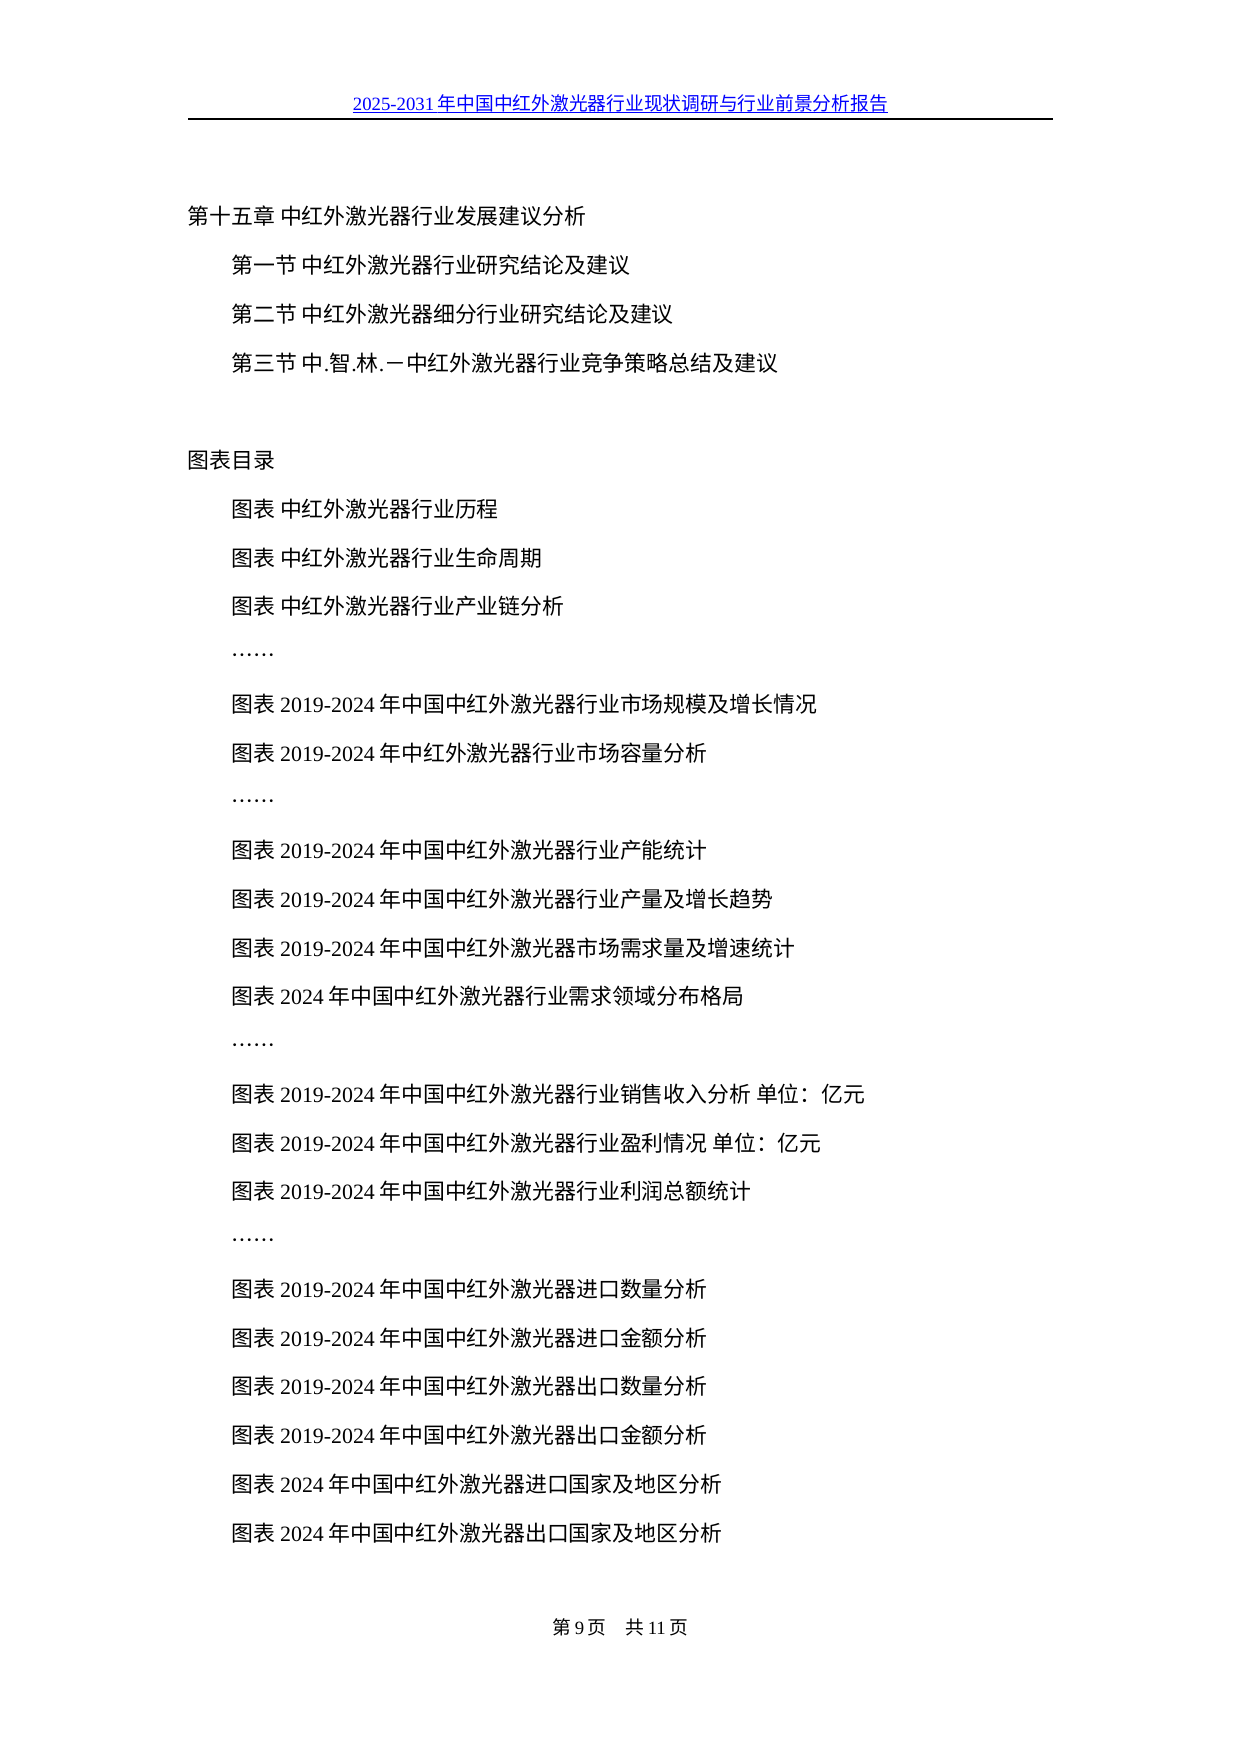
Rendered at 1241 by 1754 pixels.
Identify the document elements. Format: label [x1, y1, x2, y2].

text [187, 150, 1053, 1548]
